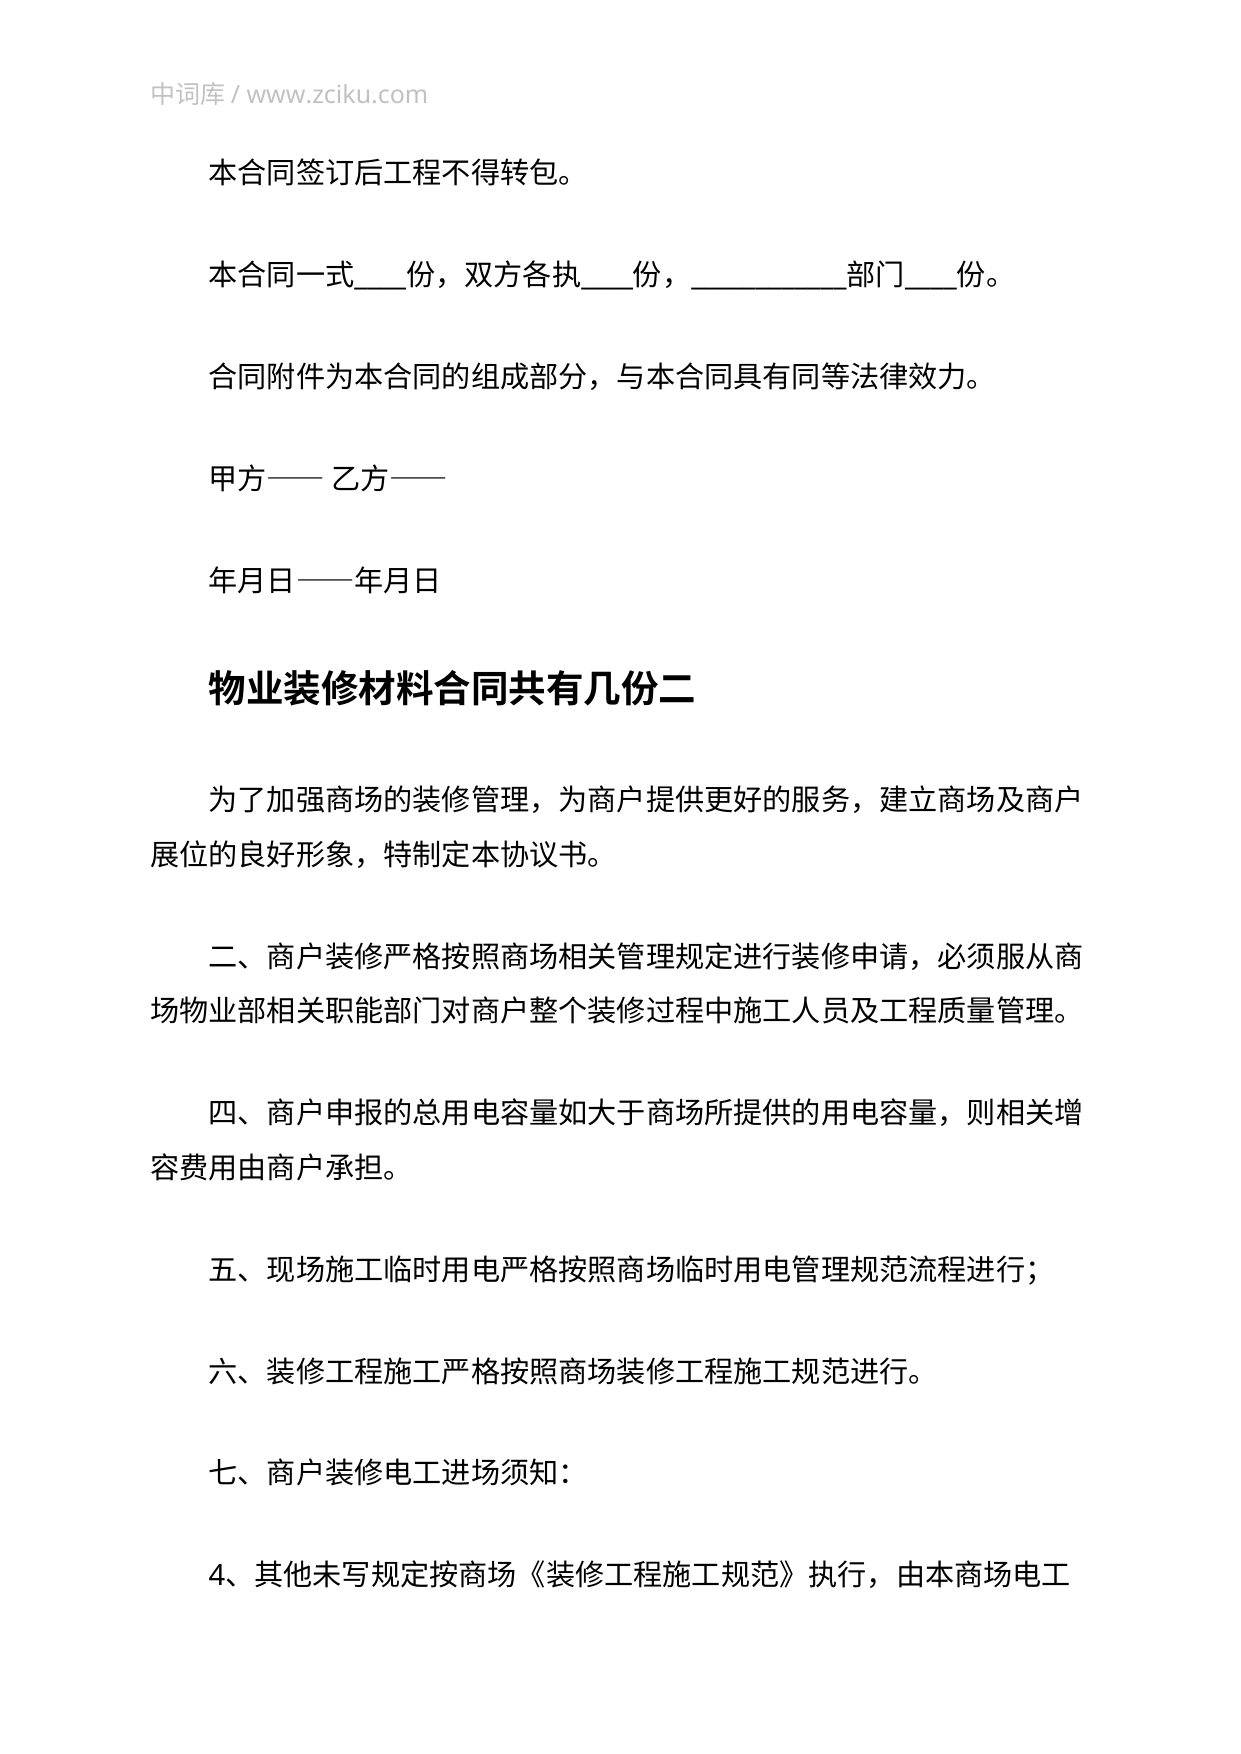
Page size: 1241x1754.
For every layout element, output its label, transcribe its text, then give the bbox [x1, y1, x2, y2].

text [150, 1552, 1090, 1594]
text 为了加强商场的装修管理，为商户提供更好的服务，建立商场及商户展位的良好形象，特制定本协议书。 [150, 776, 1090, 874]
text 年月日——年月日 [150, 557, 1090, 599]
text 四、商户申报的总用电容量如大于商场所提供的用电容量，则相关增容费用由商户承担。 [150, 1090, 1090, 1187]
text 物业装修材料合同共有几份二 [150, 659, 1090, 713]
text 七、商户装修电工进场须知： [150, 1450, 1090, 1492]
text 甲方—— 乙方—— [150, 456, 1090, 498]
text 五、现场施工临时用电严格按照商场临时用电管理规范流程进行； [150, 1246, 1090, 1289]
text 本合同一式____份，双方各执____份，____________部门____份。 [150, 252, 1090, 294]
text 六、装修工程施工严格按照商场装修工程施工规范进行。 [150, 1348, 1090, 1391]
text 本合同签订后工程不得转包。 [150, 150, 1090, 192]
text 二、商户装修严格按照商场相关管理规定进行装修申请，必须服从商场物业部相关职能部门对商户整个装修过程中施工人员及工程质量管理。 [150, 933, 1090, 1030]
text 合同附件为本合同的组成部分，与本合同具有同等法律效力。 [150, 354, 1090, 396]
